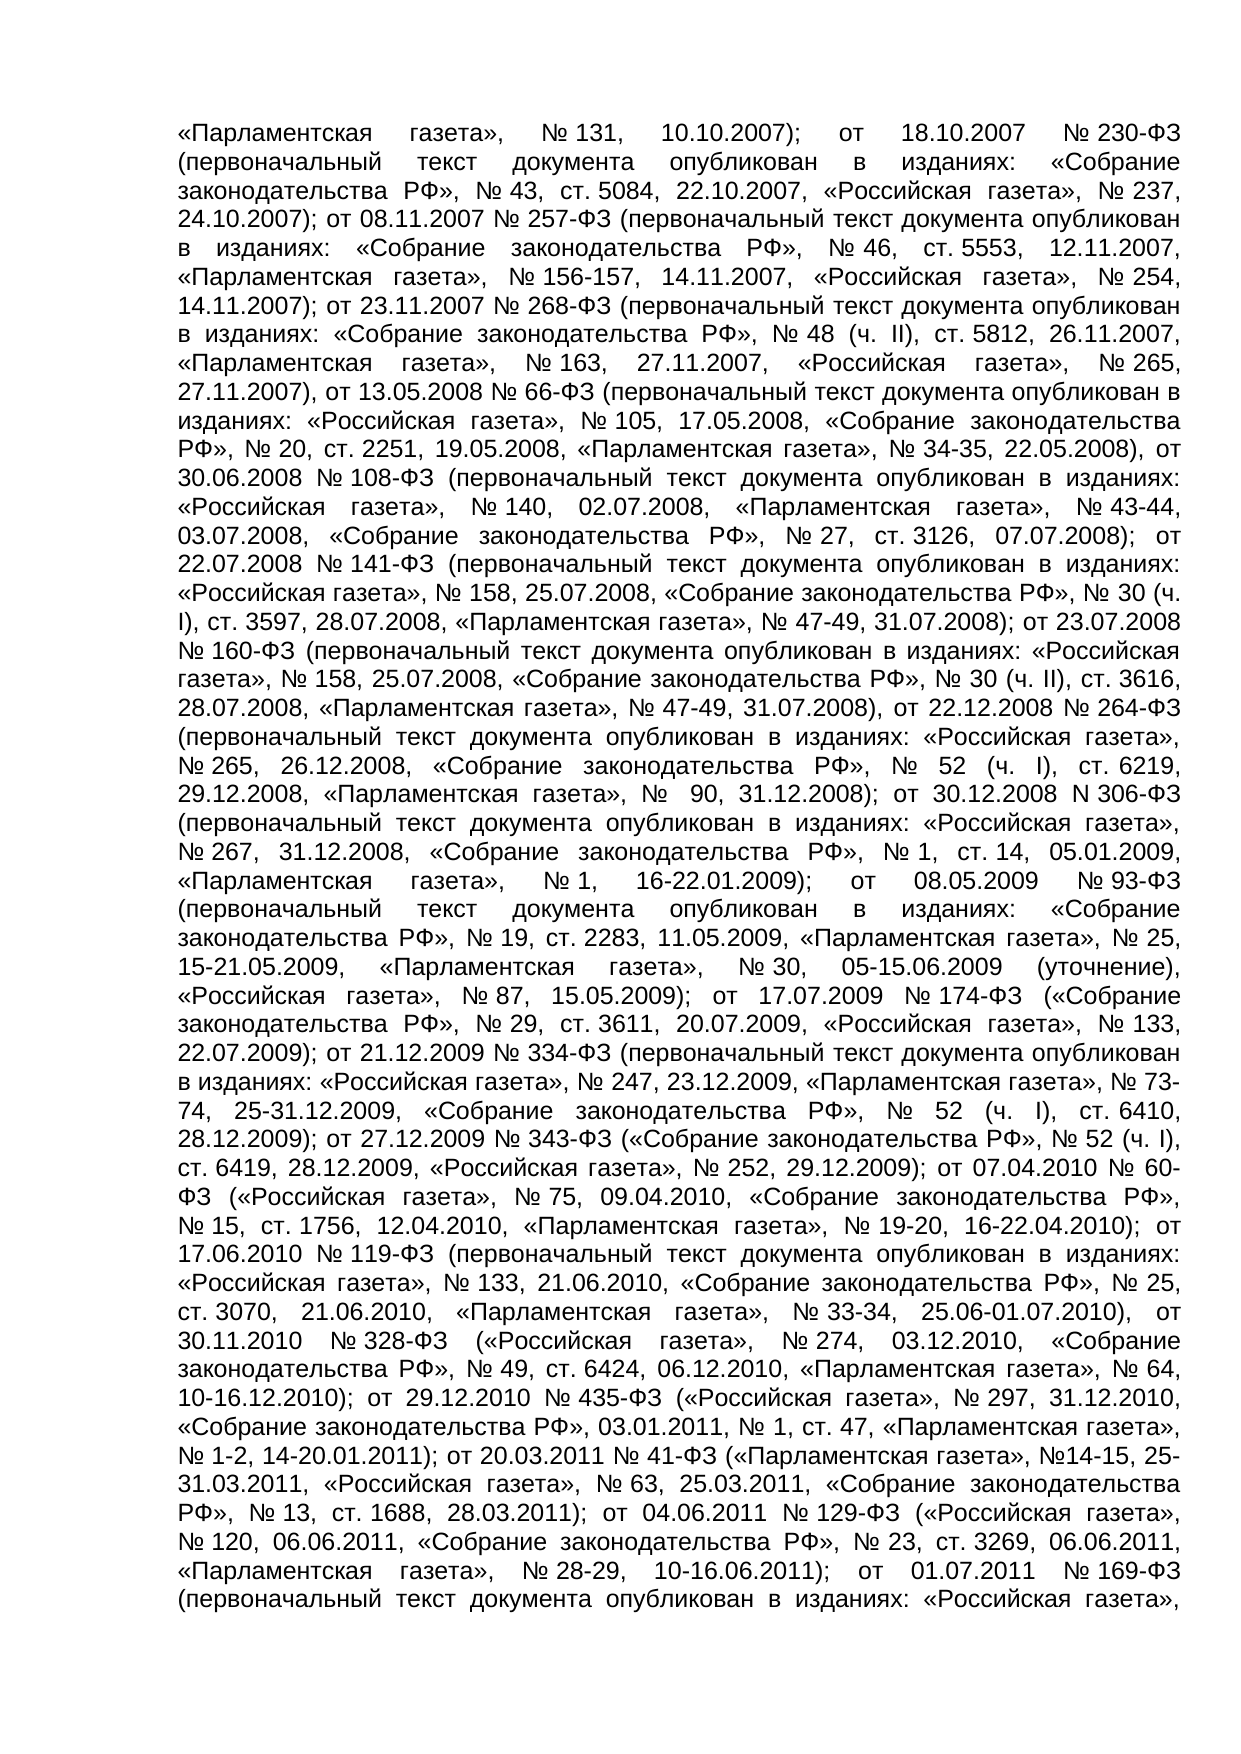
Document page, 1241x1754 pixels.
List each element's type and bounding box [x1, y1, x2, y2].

text [177, 118, 1181, 1613]
